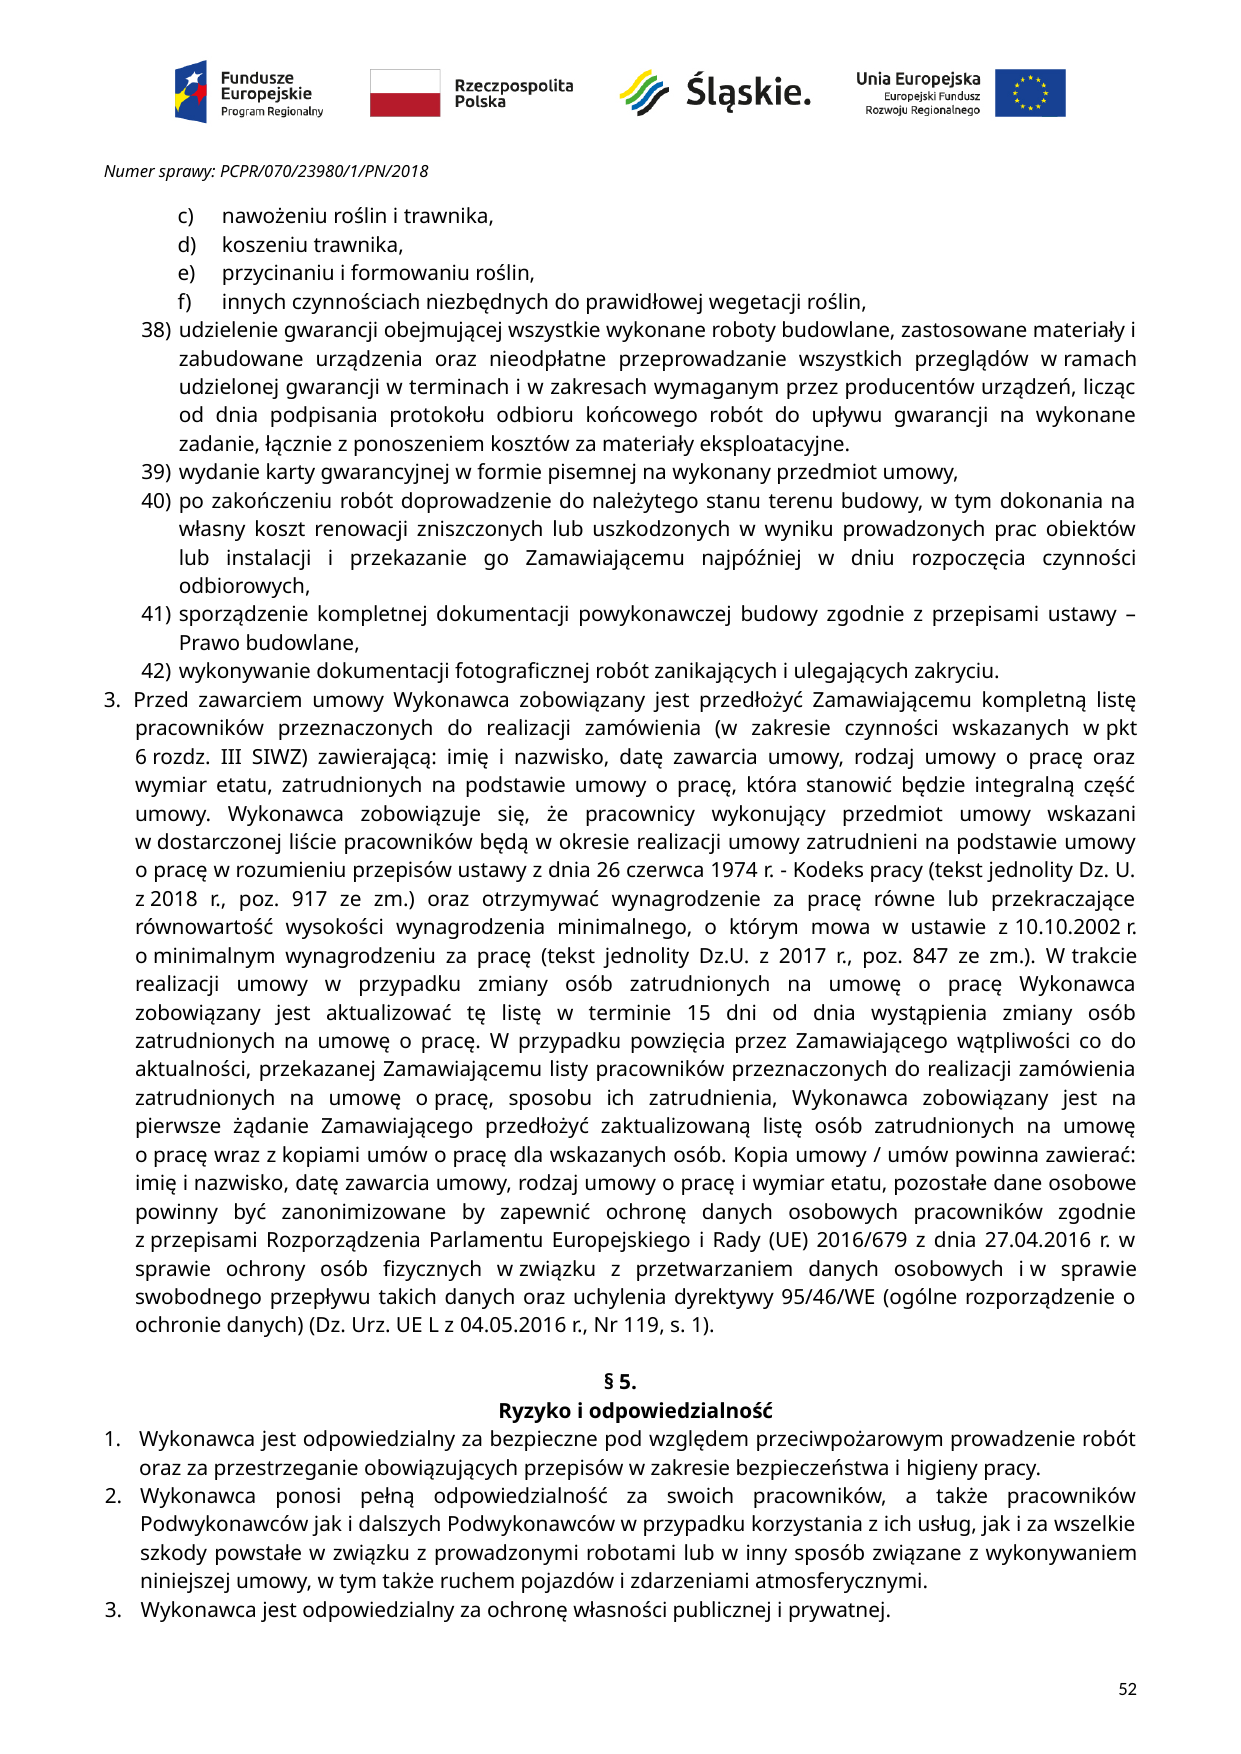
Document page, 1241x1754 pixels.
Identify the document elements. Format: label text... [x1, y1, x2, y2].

list Wykonawca jest odpowiedzialny za bezpieczne pod względem przeciwpożarowym prowadzenie robót oraz za przestrzeganie obowiązujących przepisów w zakresie bezpieczeństwa i higieny pracy. [103, 1424, 1137, 1481]
list nawożeniu roślin i trawnika, [177, 201, 1137, 230]
text § 5. [103, 1367, 1137, 1396]
list Wykonawca jest odpowiedzialny za ochronę własności publicznej i prywatnej. [104, 1595, 1137, 1623]
list Przed zawarciem umowy Wykonawca zobowiązany jest przedłożyć Zamawiającemu kompletną listę pracowników przeznaczonych do realizacji zamówienia (w zakresie czynności wskazanych w pkt 6 rozdz. III SIWZ) zawierającą: imię i nazwisko, datę zawarcia umowy, rodzaj umowy o pracę oraz wymiar etatu, zatrudnionych na podstawie umowy o pracę, która stanowić będzie integralną część umowy. Wykonawca zobowiązuje się, że pracownicy wykonujący przedmiot umowy wskazani w dostarczonej liście pracowników będą w okresie realizacji umowy zatrudnieni na podstawie umowy o pracę w rozumieniu przepisów ustawy z dnia 26 czerwca 1974 r. - Kodeks pracy (tekst jednolity Dz. U. z 2018 r., poz. 917 ze zm.) oraz otrzymywać wynagrodzenie za pracę równe lub przekraczające równowartość wysokości wynagrodzenia minimalnego, o którym mowa w ustawie z 10.10.2002 r. o minimalnym wynagrodzeniu za pracę (tekst jednolity Dz.U. z 2017 r., poz. 847 ze zm.). W trakcie realizacji umowy w przypadku zmiany osób zatrudnionych na umowę o pracę Wykonawca zobowiązany jest aktualizować tę listę w terminie 15 dni od dnia wystąpienia zmiany osób zatrudnionych na umowę o pracę. W przypadku powzięcia przez Zamawiającego wątpliwości co do aktualności, przekazanej Zamawiającemu listy pracowników przeznaczonych do realizacji zamówienia zatrudnionych na umowę o pracę, sposobu ich zatrudnienia, Wykonawca zobowiązany jest na pierwsze żądanie Zamawiającego przedłożyć zaktualizowaną listę osób zatrudnionych na umowę o pracę wraz z kopiami umów o pracę dla wskazanych osób. Kopia umowy / umów powinna zawierać: imię i nazwisko, datę zawarcia umowy, rodzaj umowy o pracę i wymiar etatu, pozostałe dane osobowe powinny być zanonimizowane by zapewnić ochronę danych osobowych pracowników zgodnie z przepisami Rozporządzenia Parlamentu Europejskiego i Rady (UE) 2016/679 z dnia 27.04.2016 r. w sprawie ochrony osób fizycznych w związku z przetwarzaniem danych osobowych i w sprawie swobodnego przepływu takich danych oraz uchylenia dyrektywy 95/46/WE (ogólne rozporządzenie o ochronie danych) (Dz. Urz. UE L z 04.05.2016 r., Nr 119, s. 1). [103, 685, 1137, 1339]
picture [159, 44, 1081, 137]
list przycinaniu i formowaniu roślin, [177, 258, 1137, 287]
list sporządzenie kompletnej dokumentacji powykonawczej budowy zgodnie z przepisami ustawy – Prawo budowlane, [141, 599, 1137, 656]
list innych czynnościach niezbędnych do prawidłowej wegetacji roślin, [177, 287, 1137, 315]
list wydanie karty gwarancyjnej w formie pisemnej na wykonany przedmiot umowy, [141, 457, 1137, 486]
list Wykonawca ponosi pełną odpowiedzialność za swoich pracowników, a także pracowników Podwykonawców jak i dalszych Podwykonawców w przypadku korzystania z ich usług, jak i za wszelkie szkody powstałe w związku z prowadzonymi robotami lub w inny sposób związane z wykonywaniem niniejszej umowy, w tym także ruchem pojazdów i zdarzeniami atmosferycznymi. [104, 1481, 1137, 1595]
text Ryzyko i odpowiedzialność [133, 1396, 1137, 1424]
list koszeniu trawnika, [177, 230, 1137, 258]
list wykonywanie dokumentacji fotograficznej robót zanikających i ulegających zakryciu. [141, 656, 1137, 685]
list udzielenie gwarancji obejmującej wszystkie wykonane roboty budowlane, zastosowane materiały i zabudowane urządzenia oraz nieodpłatne przeprowadzanie wszystkich przeglądów w ramach udzielonej gwarancji w terminach i w zakresach wymaganym przez producentów urządzeń, licząc od dnia podpisania protokołu odbioru końcowego robót do upływu gwarancji na wykonane zadanie, łącznie z ponoszeniem kosztów za materiały eksploatacyjne. [141, 315, 1137, 457]
list po zakończeniu robót doprowadzenie do należytego stanu terenu budowy, w tym dokonania na własny koszt renowacji zniszczonych lub uszkodzonych w wyniku prowadzonych prac obiektów lub instalacji i przekazanie go Zamawiającemu najpóźniej w dniu rozpoczęcia czynności odbiorowych, [141, 486, 1137, 599]
